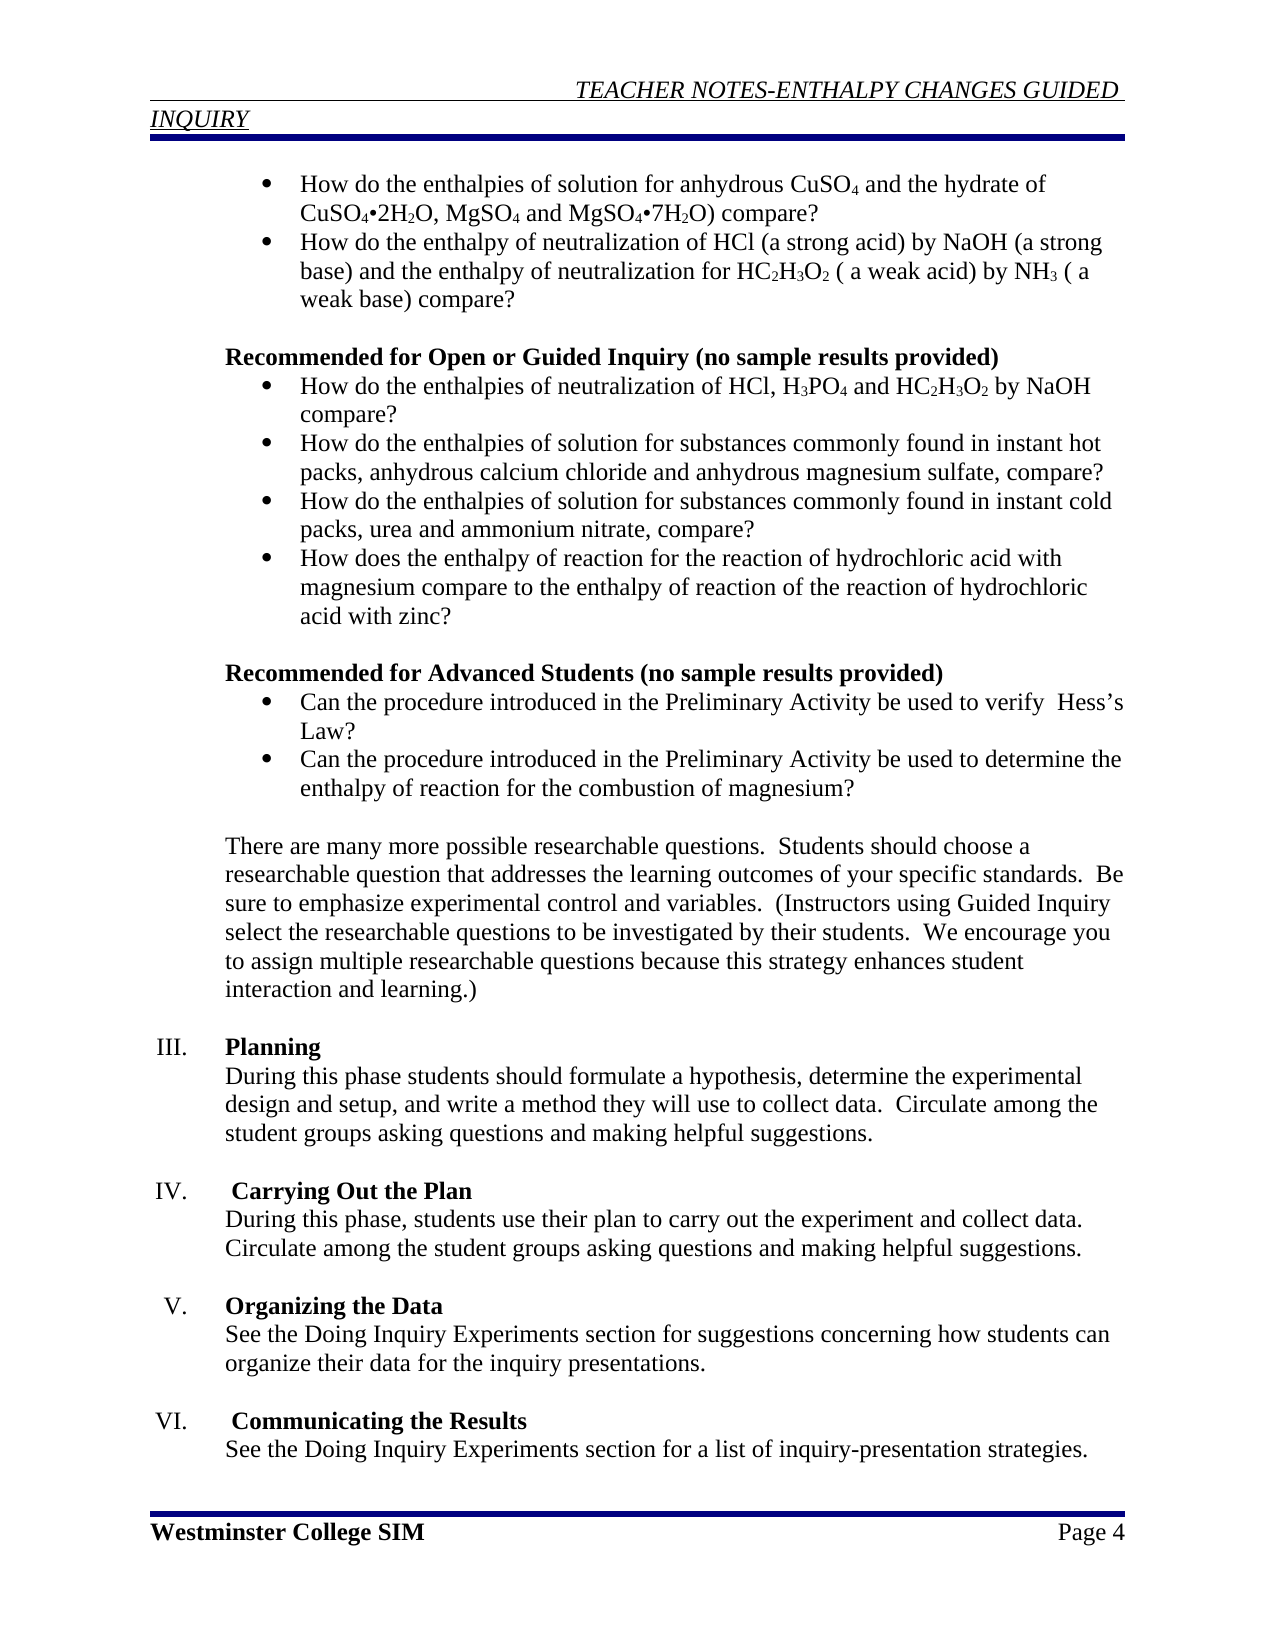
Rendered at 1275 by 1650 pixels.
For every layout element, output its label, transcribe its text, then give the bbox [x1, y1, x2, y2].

list During this phase, students use their plan to carry out the experiment and collect data. Circulate among the student groups asking questions and making helpful suggestions. [225, 1204, 1125, 1262]
text There are many more possible researchable questions. Students should choose a researchable question that addresses the learning outcomes of your specific standards. Be sure to emphasize experimental control and variables. (Instructors using Guided Inquiry select the researchable questions to be investigated by their students. We encourage you to assign multiple researchable questions because this strategy enhances student interaction and learning.) [225, 831, 1125, 1003]
list How do the enthalpies of neutralization of HCl, H3PO4 and HC2H3O2 by NaOH compare? [262, 371, 1125, 428]
list During this phase students should formulate a hypothesis, determine the experimental design and setup, and write a method they will use to collect data. Circulate among the student groups asking questions and making helpful suggestions. [225, 1061, 1125, 1147]
list How do the enthalpies of solution for substances commonly found in instant hot packs, anhydrous calcium chloride and anhydrous magnesium sulfate, compare? [262, 428, 1125, 486]
list How do the enthalpies of solution for substances commonly found in instant cold packs, urea and ammonium nitrate, compare? [262, 486, 1125, 543]
text Recommended for Advanced Students (no sample results provided) [225, 658, 1125, 687]
list Carrying Out the Plan [187, 1176, 1125, 1204]
list How does the enthalpy of reaction for the reaction of hydrochloric acid with magnesium compare to the enthalpy of reaction of the reaction of hydrochloric acid with zinc? [262, 543, 1125, 629]
list Communicating the Results [187, 1406, 1125, 1434]
list Can the procedure introduced in the Preliminary Activity be used to determine the enthalpy of reaction for the combustion of magnesium? [262, 744, 1125, 802]
text Recommended for Open or Guided Inquiry (no sample results provided) [225, 342, 1125, 371]
list See the Doing Inquiry Experiments section for a list of inquiry-presentation strategies. [225, 1434, 1125, 1463]
list See the Doing Inquiry Experiments section for suggestions concerning how students can organize their data for the inquiry presentations. [225, 1319, 1125, 1377]
list How do the enthalpy of neutralization of HCl (a strong acid) by NaOH (a strong base) and the enthalpy of neutralization for HC2H3O2 ( a weak acid) by NH3 ( a weak base) compare? [262, 227, 1125, 313]
list Organizing the Data [187, 1291, 1125, 1319]
list Planning [187, 1032, 1125, 1061]
list How do the enthalpies of solution for anhydrous CuSO4 and the hydrate of CuSO4•2H2O, MgSO4 and MgSO4•7H2O) compare? [262, 169, 1125, 227]
list Can the procedure introduced in the Preliminary Activity be used to verify Hess’s Law? [262, 687, 1125, 744]
